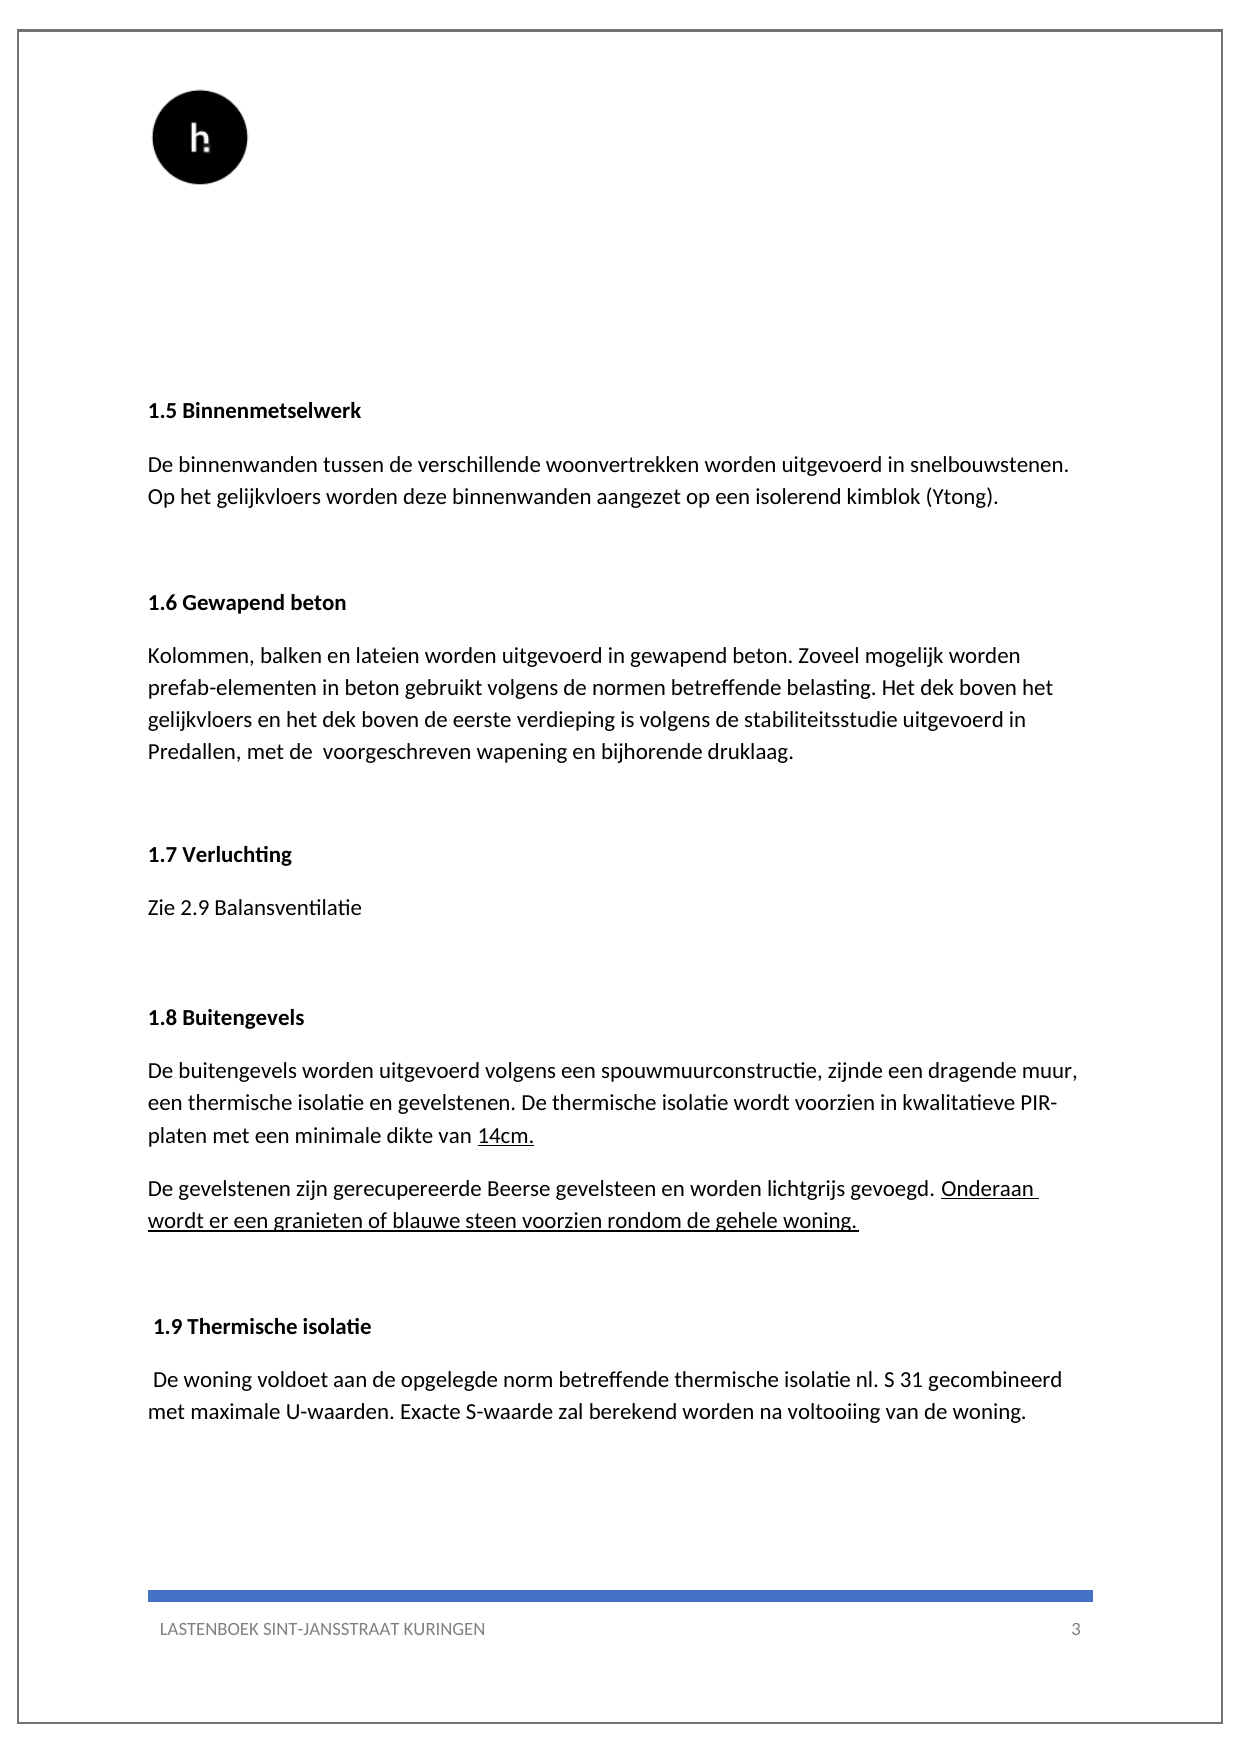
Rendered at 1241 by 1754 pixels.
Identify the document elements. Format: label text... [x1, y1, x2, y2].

text De woning voldoet aan de opgelegde norm betreffende thermische isolatie nl. S 31 gecombineerd met maximale U-waarden. Exacte S-waarde zal berekend worden na voltooiing van de woning. [148, 1365, 1093, 1425]
text Kolommen, balken en lateien worden uitgevoerd in gewapend beton. Zoveel mogelijk worden prefab-elementen in beton gebruikt volgens de normen betreffende belasting. Het dek boven het gelijkvloers en het dek boven de eerste verdieping is volgens de stabiliteitsstudie uitgevoerd in Predallen, met de voorgeschreven wapening en bijhorende druklaag. [148, 641, 1093, 766]
picture [147, 84, 253, 189]
text 1.9 Thermische isolatie [148, 1312, 1093, 1340]
text 1.8 Buitengevels [148, 1003, 1093, 1031]
text 1.5 Binnenmetselwerk [148, 397, 1093, 425]
text De buitengevels worden uitgevoerd volgens een spouwmuurconstructie, zijnde een dragende muur, een thermische isolatie en gevelstenen. De thermische isolatie wordt voorzien in kwalitatieve PIR-platen met een minimale dikte van 14cm. [148, 1056, 1093, 1149]
text De gevelstenen zijn gerecupereerde Beerse gevelsteen en worden lichtgrijs gevoegd. Onderaan wordt er een granieten of blauwe steen voorzien rondom de gehele woning. [148, 1174, 1093, 1234]
text 1.7 Verluchting [148, 841, 1093, 868]
text De binnenwanden tussen de verschillende woonvertrekken worden uitgevoerd in snelbouwstenen. Op het gelijkvloers worden deze binnenwanden aangezet op een isolerend kimblok (Ytong). [148, 450, 1093, 510]
text Zie 2.9 Balansventilatie [148, 893, 1093, 922]
text 1.6 Gewapend beton [148, 588, 1093, 616]
